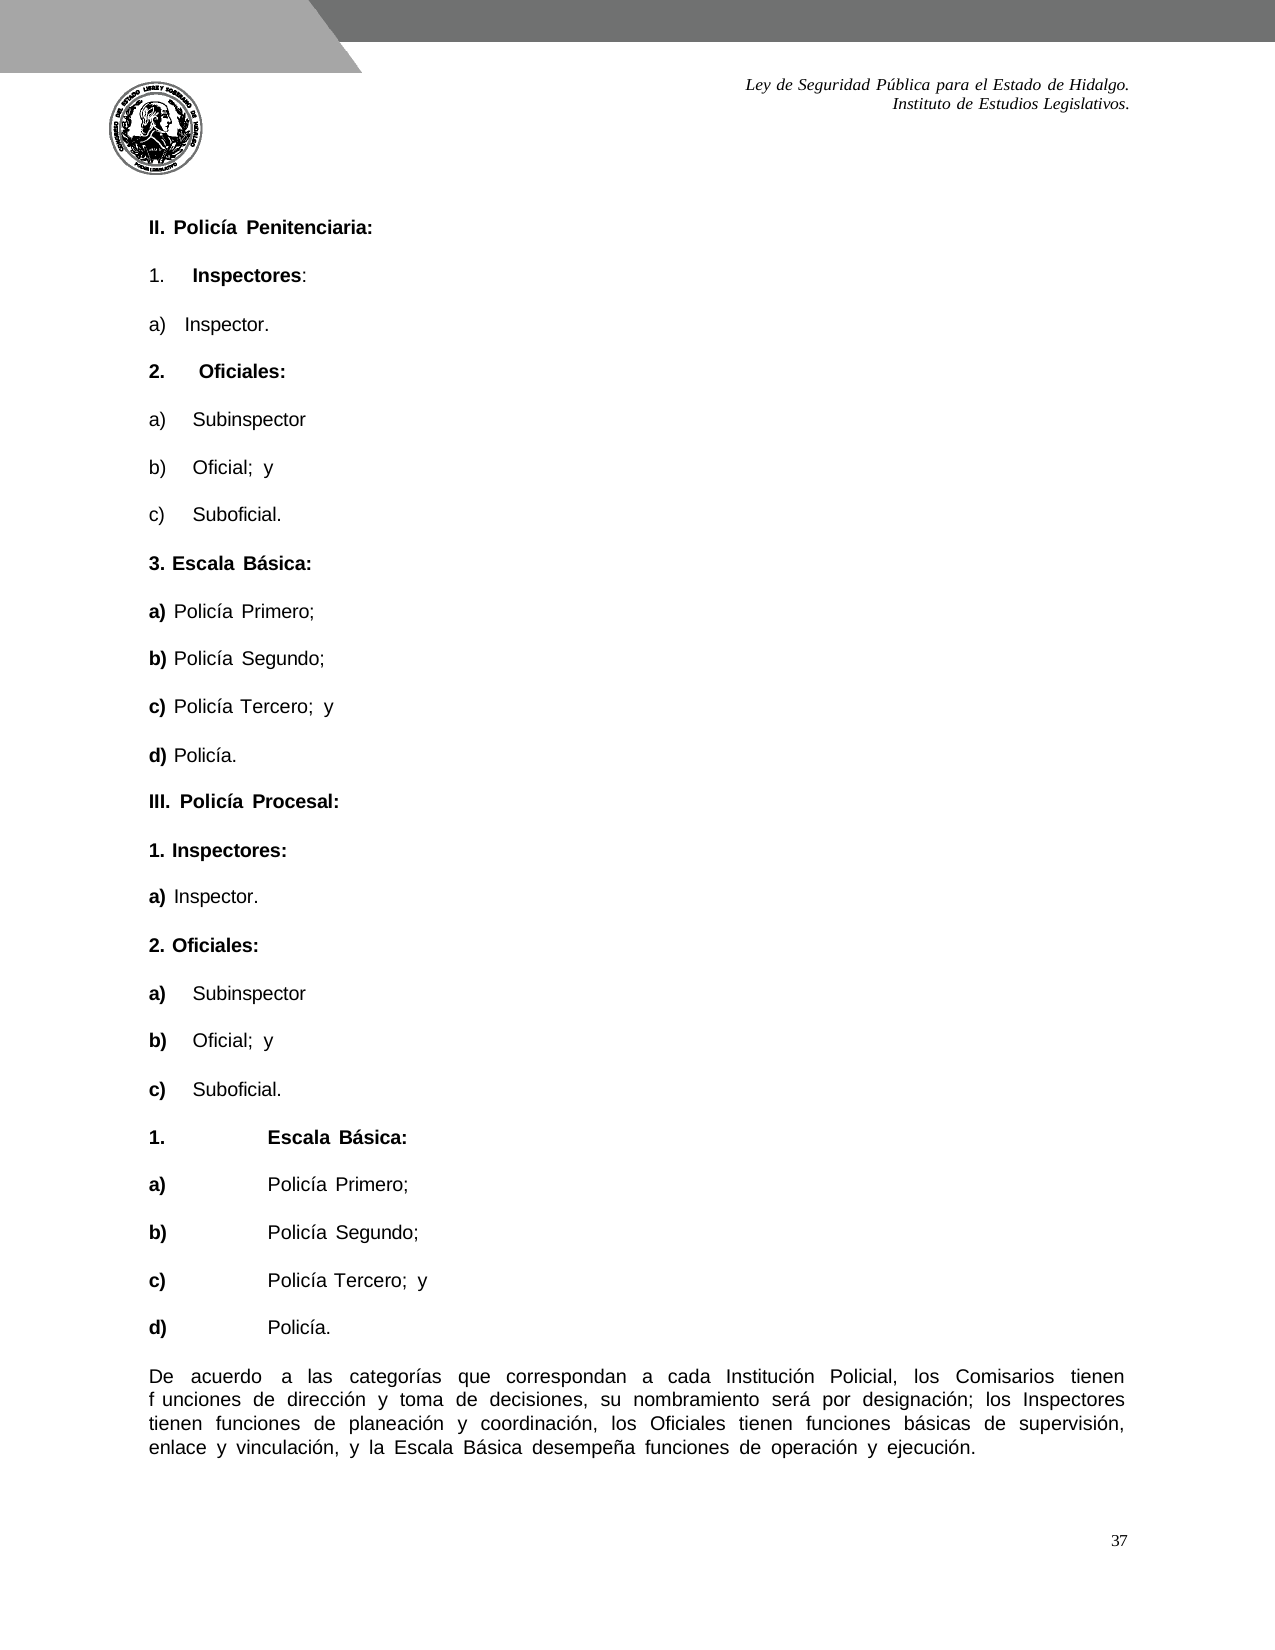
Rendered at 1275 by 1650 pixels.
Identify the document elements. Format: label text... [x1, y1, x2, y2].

list Inspectores: [148, 264, 1142, 287]
subtitle Oficiales: [148, 359, 1142, 382]
list Inspector. [148, 313, 1142, 335]
subtitle Escala Básica: [148, 1126, 1142, 1148]
text De acuerdo a las categorías que correspondan a cada Institución Policial, los Comisarios tienen f unciones de dirección y toma de decisiones, su nombramiento será por designación; los Inspectores tienen funciones de planeación y coordinación, los Oficiales tienen funciones básicas de supervisión, enlace y vinculación, y la Escala Básica desempeña funciones de operación y ejecución. [148, 1364, 1125, 1458]
picture [0, 0, 1275, 175]
list Subinspector [148, 408, 1142, 431]
list Policía. [148, 743, 1142, 766]
subtitle Oficiales: [148, 934, 1142, 956]
list Inspector. [148, 885, 1142, 908]
subtitle Escala Básica: [148, 551, 1142, 574]
list Policía. [148, 1316, 1142, 1339]
subtitle Policía Penitenciaria: [148, 216, 1142, 239]
list Policía Segundo; [148, 1221, 1142, 1244]
list Policía Tercero; y [148, 695, 1142, 718]
list Policía Segundo; [148, 647, 1142, 669]
list Oficial; y [148, 456, 1142, 479]
list Policía Primero; [148, 600, 1142, 622]
list Inspectores: [148, 838, 1142, 861]
list Suboficial. [148, 503, 1142, 526]
subtitle Policía Procesal: [148, 790, 1142, 813]
list Oficial; y [148, 1029, 1142, 1052]
list Policía Primero; [148, 1173, 1142, 1195]
list Suboficial. [148, 1077, 1142, 1100]
list Policía Tercero; y [148, 1269, 1142, 1292]
list Subinspector [148, 982, 1142, 1005]
